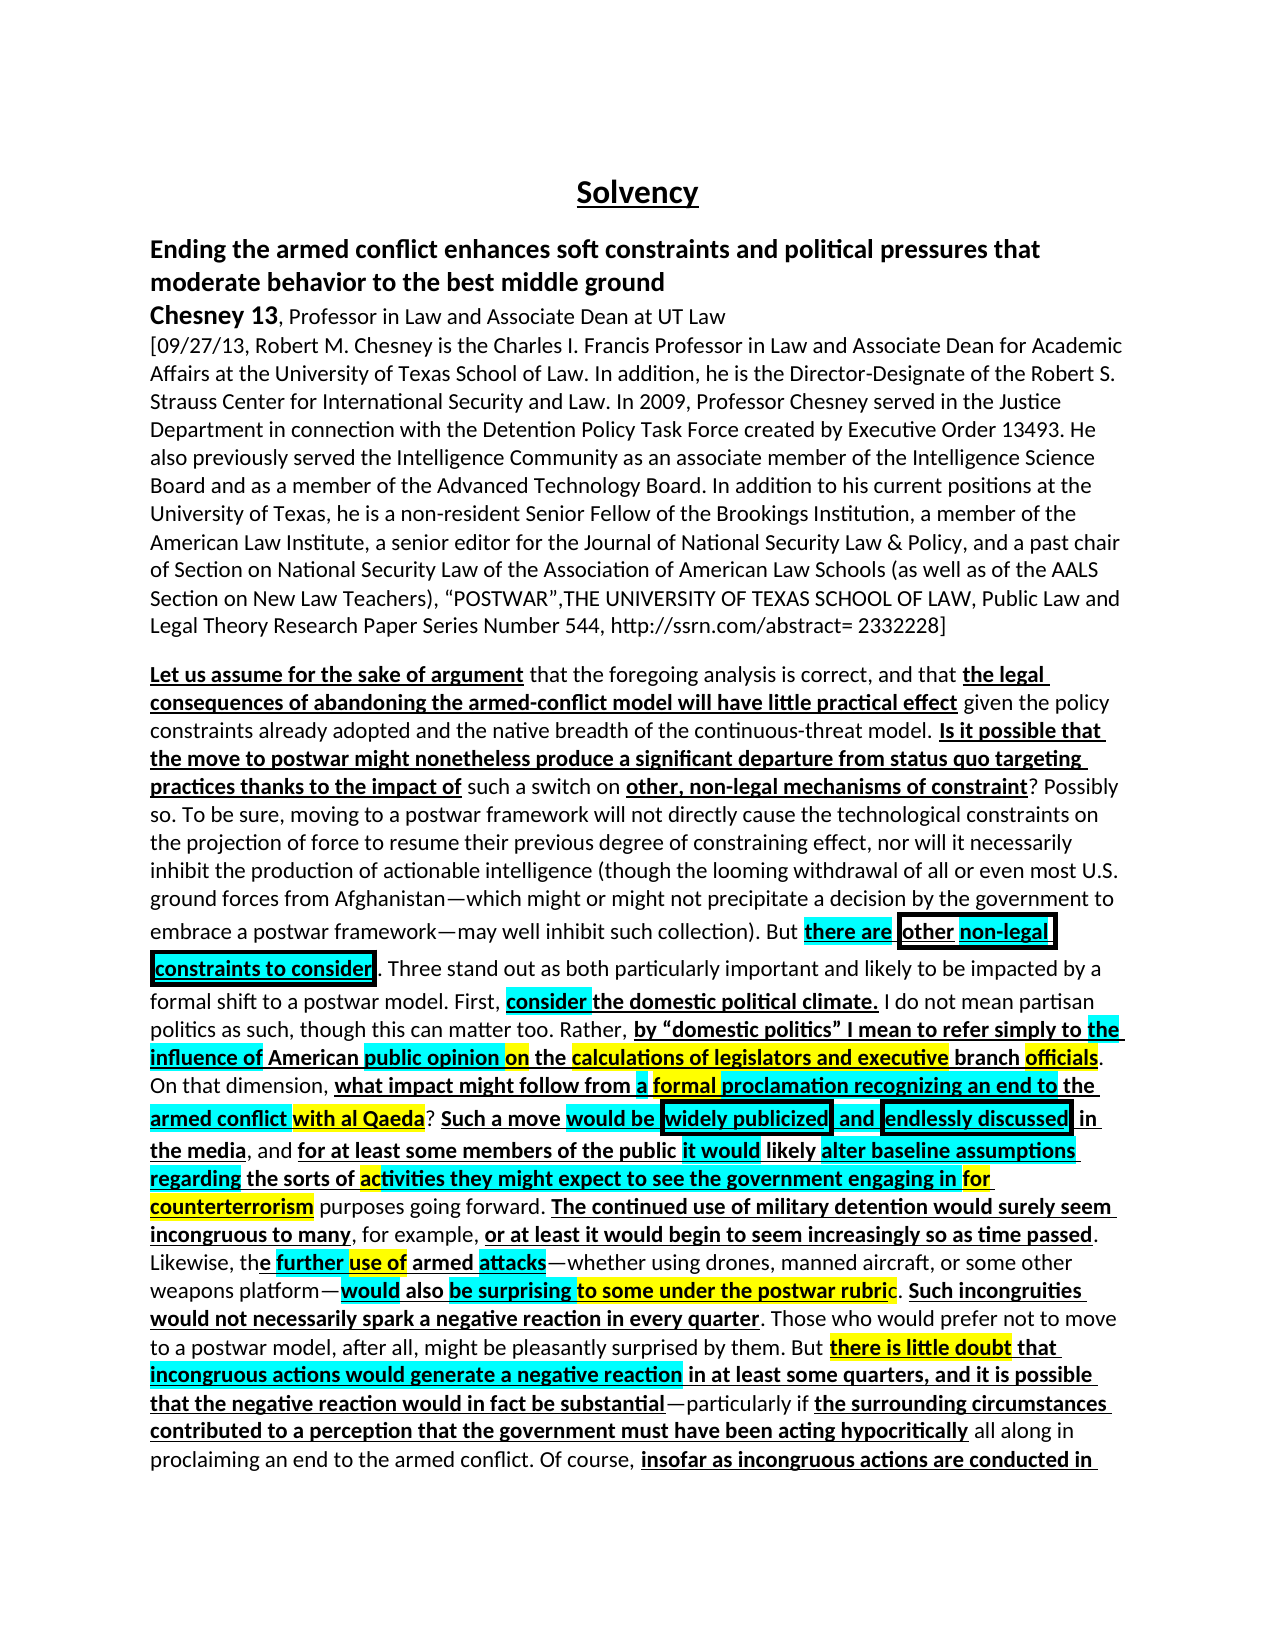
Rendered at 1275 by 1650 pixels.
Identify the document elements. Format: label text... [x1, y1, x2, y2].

text Solvency [150, 171, 1125, 212]
text Chesney 13, Professor in Law and Associate Dean at UT Law [150, 298, 1125, 331]
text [150, 1041, 1125, 1473]
text Ending the armed conflict enhances soft constraints and political pressures that moderate behavior to the best middle ground [150, 232, 1125, 298]
text [09/27/13, Robert M. Chesney is the Charles I. Francis Professor in Law and Associate Dean for Academic Affairs at the University of Texas School of Law. In addition, he is the Director-Designate of the Robert S. Strauss Center for International Security and Law. In 2009, Professor Chesney served in the Justice Department in connection with the Detention Policy Task Force created by Executive Order 13493. He also previously served the Intelligence Community as an associate member of the Intelligence Science Board and as a member of the Advanced Technology Board. In addition to his current positions at the University of Texas, he is a non-resident Senior Fellow of the Brookings Institution, a member of the American Law Institute, a senior editor for the Journal of National Security Law & Policy, and a past chair of Section on National Security Law of the Association of American Law Schools (as well as of the AALS Section on New Law Teachers), “POSTWAR”,THE UNIVERSITY OF TEXAS SCHOOL OF LAW, Public Law and Legal Theory Research Paper Series Number 544, http://ssrn.com/abstract= 2332228] [150, 331, 1125, 640]
